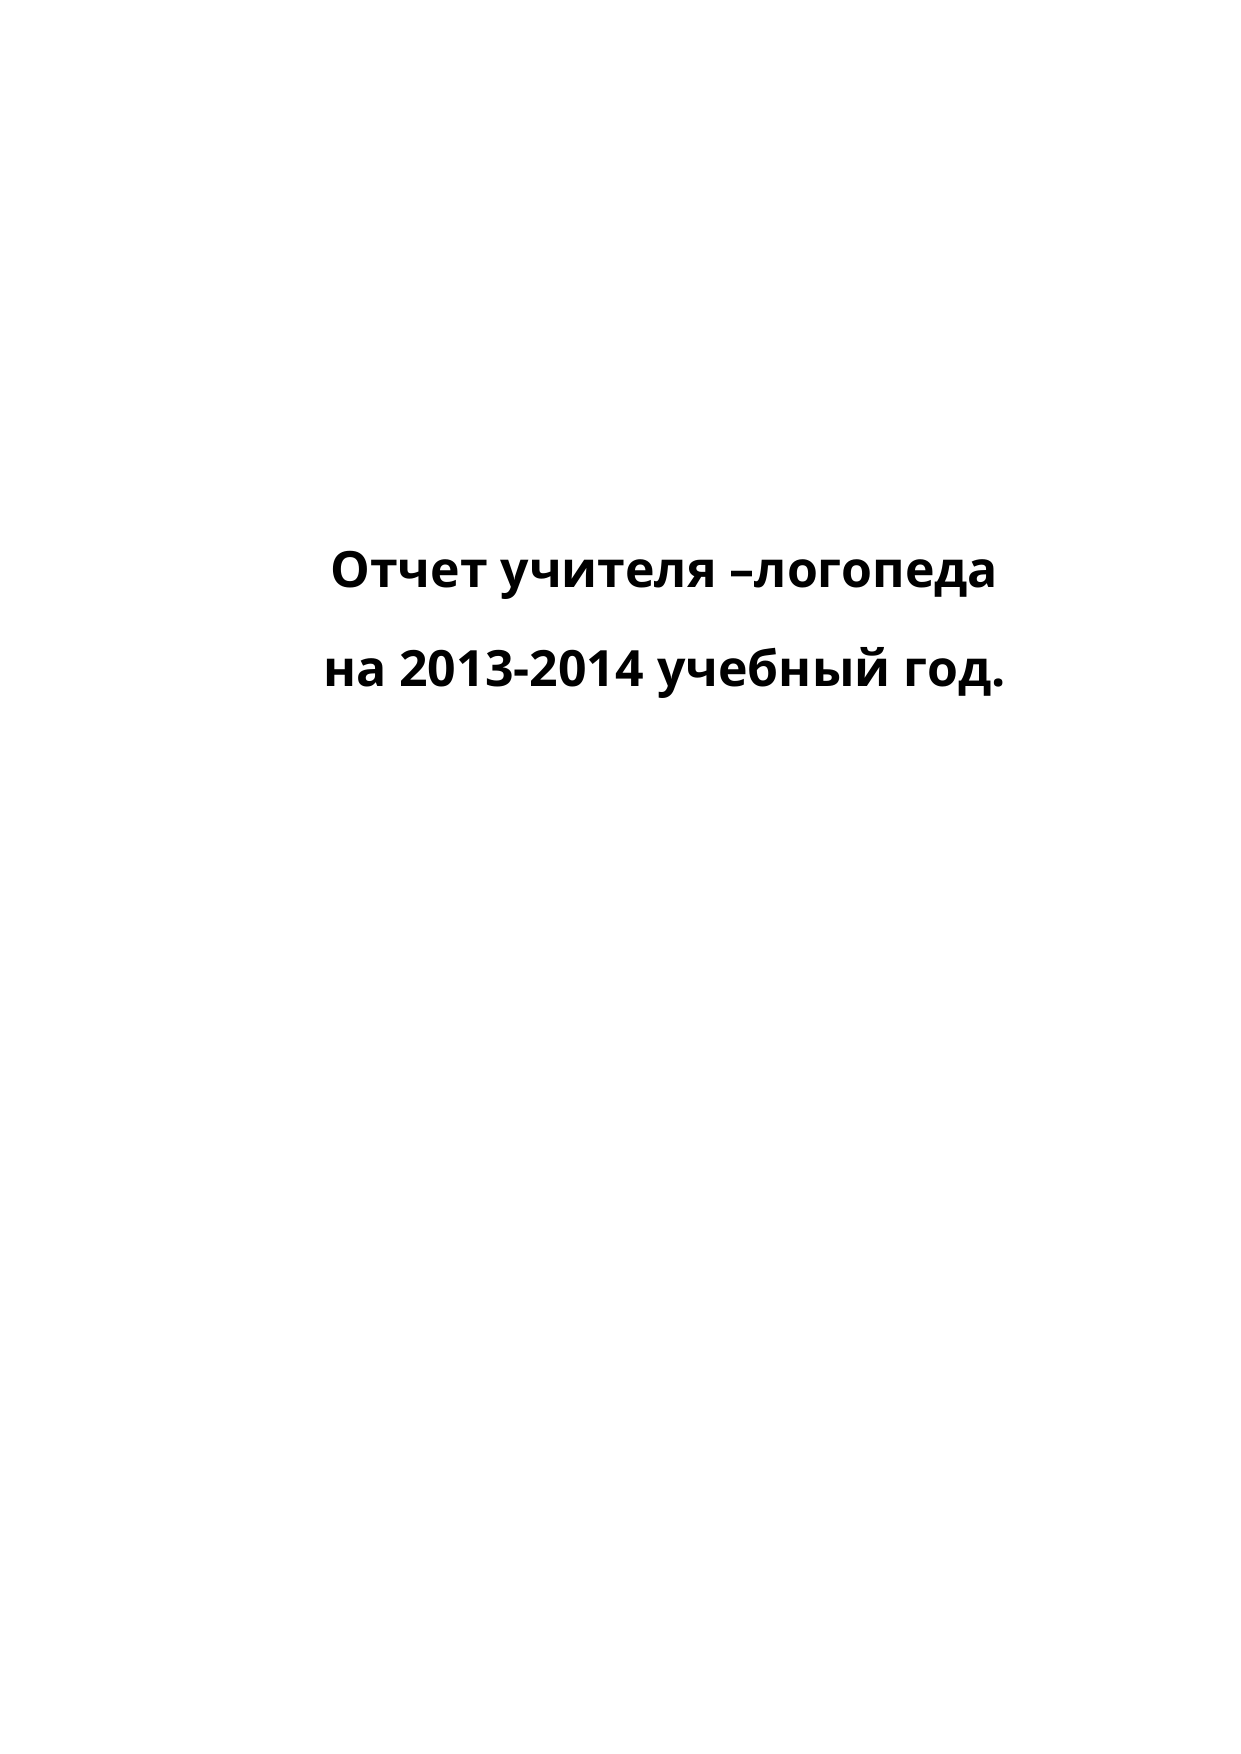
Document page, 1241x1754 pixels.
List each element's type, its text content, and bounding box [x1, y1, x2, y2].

text на 2013-2014 учебный год. [177, 633, 1152, 701]
text Отчет учителя –логопеда [177, 534, 1152, 602]
